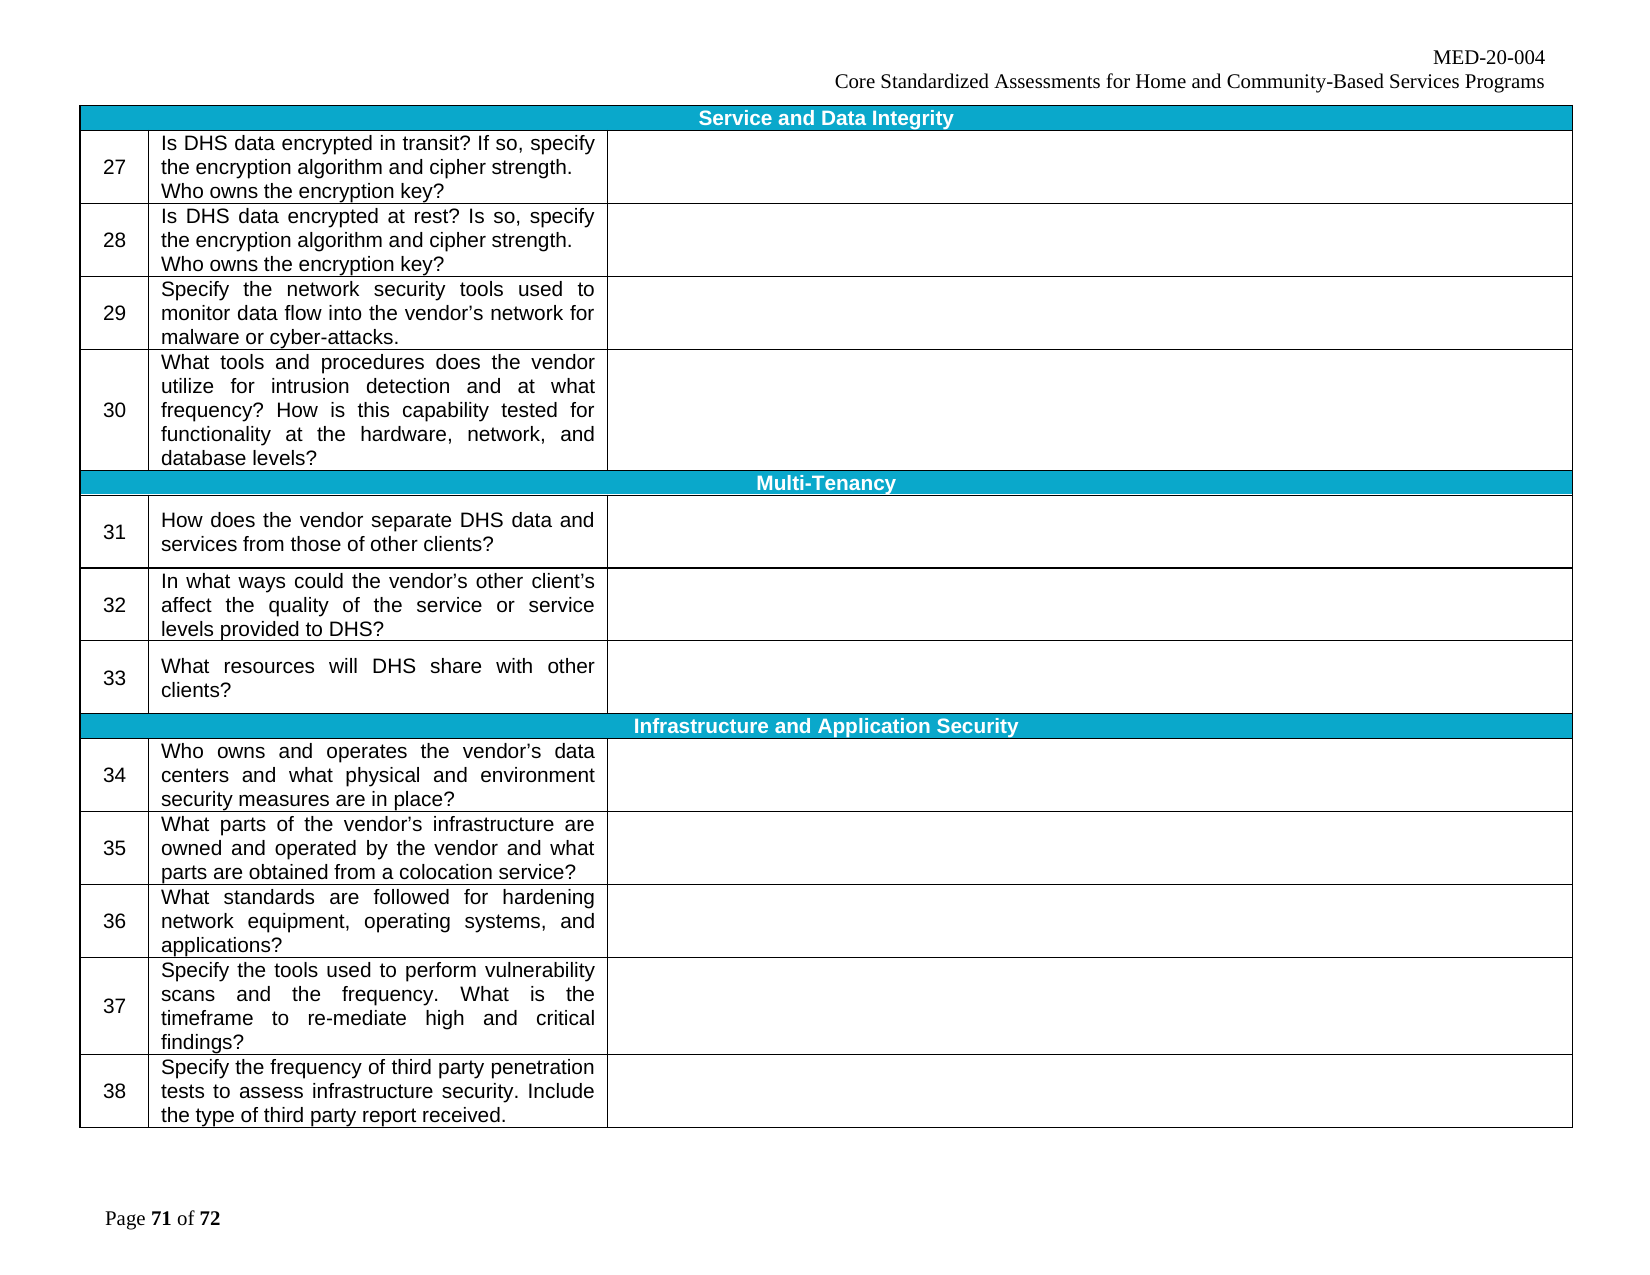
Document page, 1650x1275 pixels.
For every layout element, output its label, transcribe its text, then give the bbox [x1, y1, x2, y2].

table_cell 35 [81, 812, 148, 884]
table_cell 29 [81, 277, 148, 349]
table_cell Specify the frequency of third party penetration tests to assess infrastructure security. Include the type of third party report received. [149, 1055, 607, 1127]
table_cell [608, 739, 1572, 811]
table_cell Specify the tools used to perform vulnerability scans and the frequency. What is the timeframe to re-mediate high and critical findings? [149, 958, 607, 1054]
table_cell [608, 1055, 1572, 1127]
table_cell [608, 204, 1572, 276]
table_cell Who owns and operates the vendor’s data centers and what physical and environment security measures are in place? [149, 739, 607, 811]
table_cell 28 [81, 204, 148, 276]
table_cell [608, 885, 1572, 957]
table_cell [608, 812, 1572, 884]
table_cell Specify the network security tools used to monitor data flow into the vendor’s network for malware or cyber-attacks. [149, 277, 607, 349]
table_cell [608, 958, 1572, 1054]
table_cell 27 [81, 131, 148, 203]
table_cell Multi-Tenancy [81, 471, 1572, 494]
table_cell 32 [81, 569, 148, 640]
table_cell [608, 277, 1572, 349]
table_cell Service and Data Integrity [81, 106, 1572, 130]
table_cell [608, 131, 1572, 203]
table_cell 31 [81, 496, 148, 567]
table_cell [608, 496, 1572, 567]
table_cell [608, 641, 1572, 713]
table_cell Is DHS data encrypted in transit? If so, specify the encryption algorithm and cipher strength. Who owns the encryption key? [149, 131, 607, 203]
table_cell 37 [81, 958, 148, 1054]
table_cell 30 [81, 350, 148, 469]
table_cell Is DHS data encrypted at rest? Is so, specify the encryption algorithm and cipher strength. Who owns the encryption key? [149, 204, 607, 276]
table_cell 38 [81, 1055, 148, 1127]
table_cell What tools and procedures does the vendor utilize for intrusion detection and at what frequency? How is this capability tested for functionality at the hardware, network, and database levels? [149, 350, 607, 469]
table_cell What parts of the vendor’s infrastructure are owned and operated by the vendor and what parts are obtained from a colocation service? [149, 812, 607, 884]
table_cell In what ways could the vendor’s other client’s affect the quality of the service or service levels provided to DHS? [149, 569, 607, 640]
table_cell 34 [81, 739, 148, 811]
table_cell How does the vendor separate DHS data and services from those of other clients? [149, 496, 607, 567]
table_cell 36 [81, 885, 148, 957]
table_cell [608, 569, 1572, 640]
table_cell 33 [81, 641, 148, 713]
table_cell What standards are followed for hardening network equipment, operating systems, and applications? [149, 885, 607, 957]
table_cell Infrastructure and Application Security [81, 714, 1572, 738]
table_cell [608, 350, 1572, 469]
table_cell What resources will DHS share with other clients? [149, 641, 607, 713]
